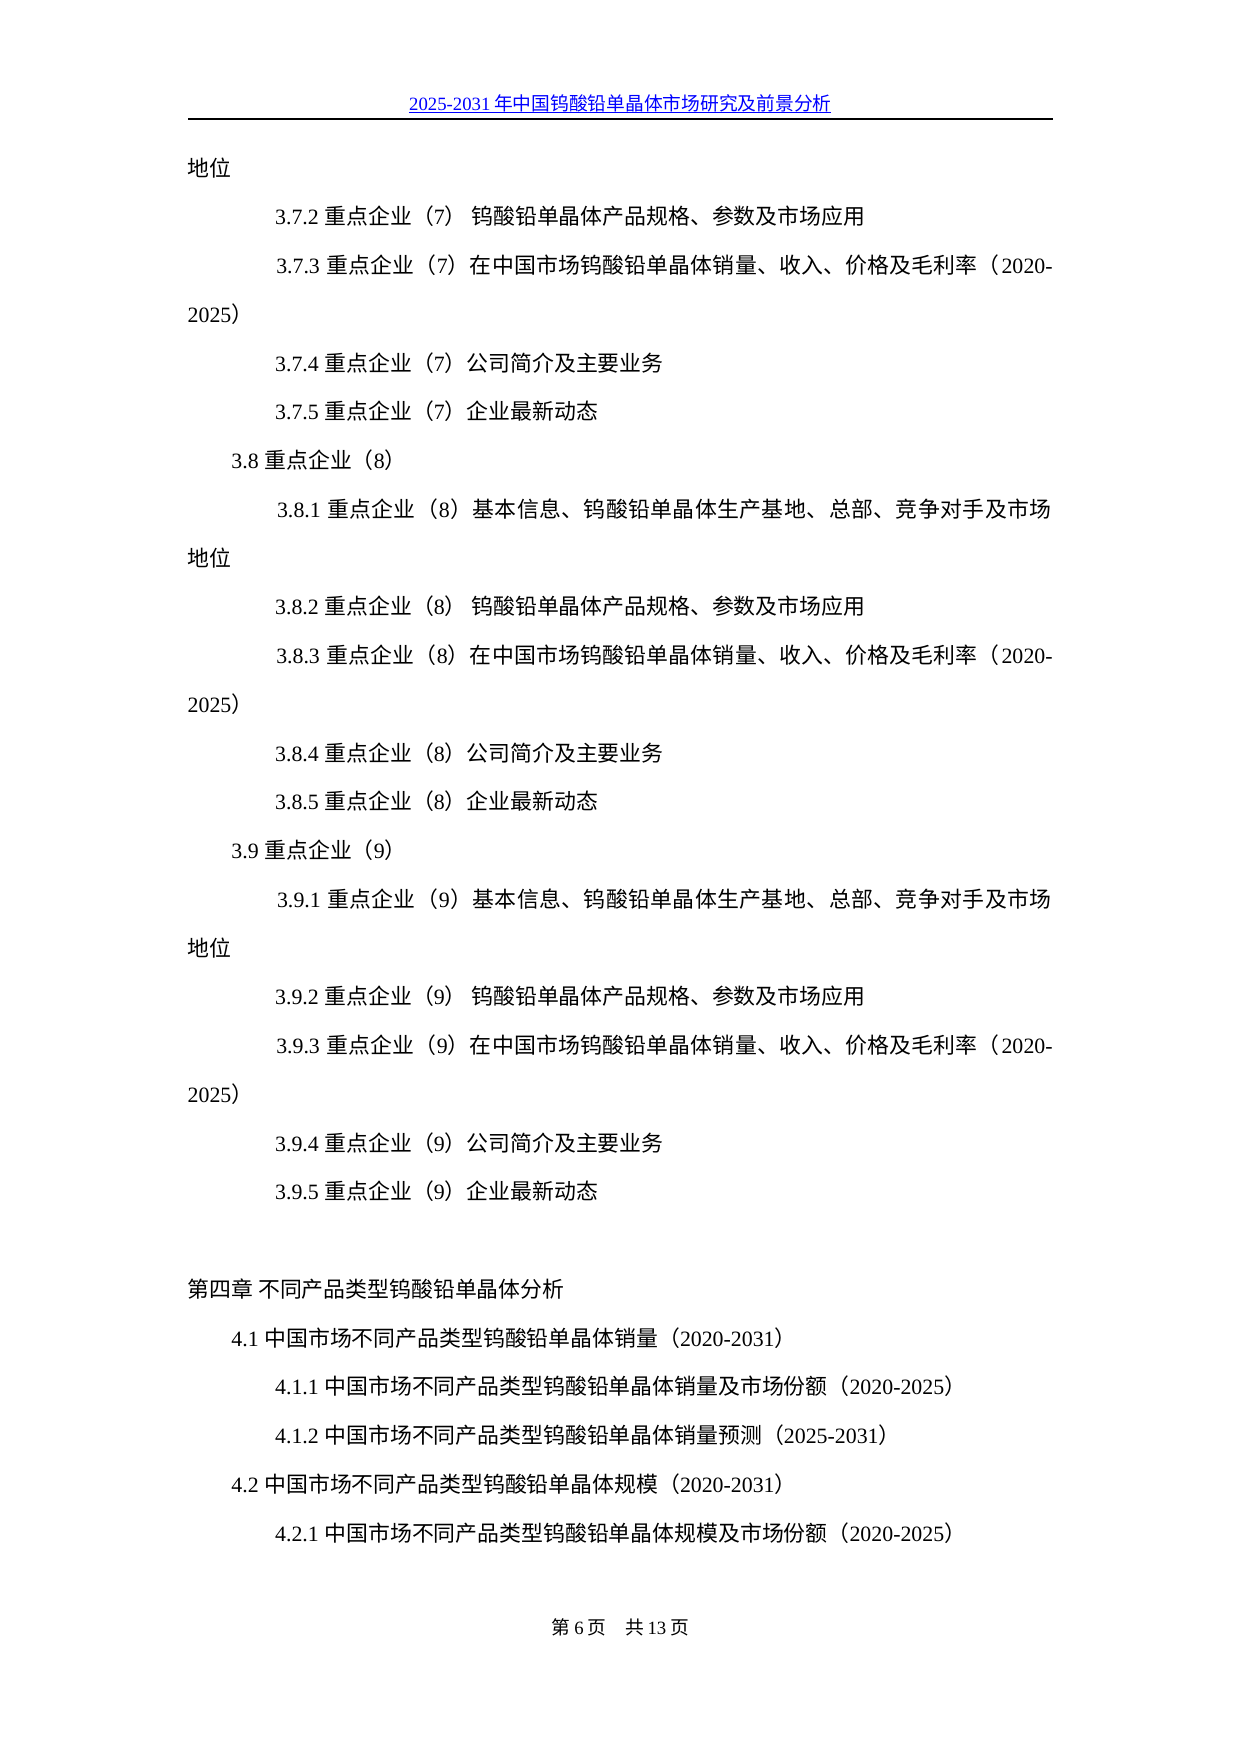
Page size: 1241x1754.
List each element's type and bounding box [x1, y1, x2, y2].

text [187, 150, 1053, 1548]
